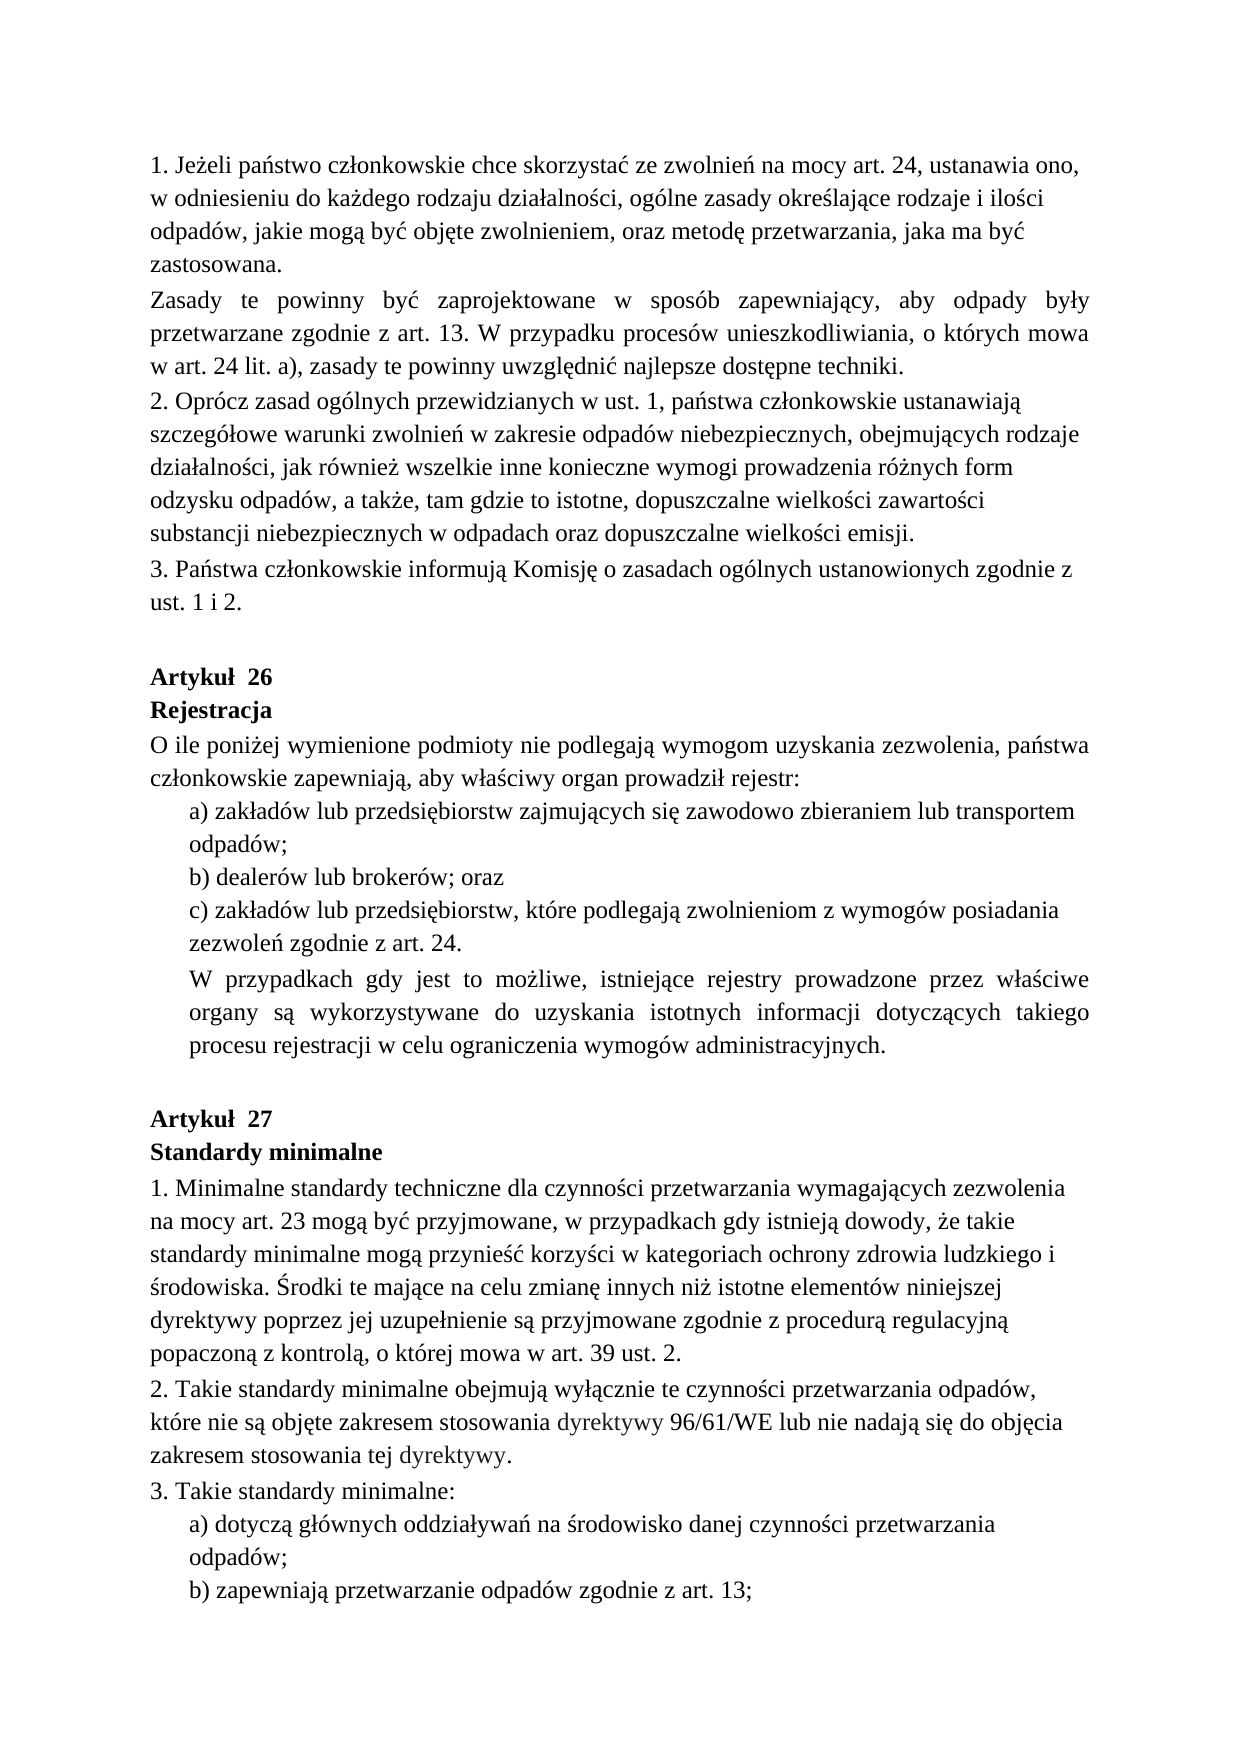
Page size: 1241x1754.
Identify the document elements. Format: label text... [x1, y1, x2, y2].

text a) dotyczą głównych oddziaływań na środowisko danej czynności przetwarzania odpadów; [189, 1509, 1090, 1571]
text 3. Takie standardy minimalne: [150, 1476, 1090, 1504]
text Artykuł 26 [150, 662, 1090, 690]
text O ile poniżej wymienione podmioty nie podlegają wymogom uzyskania zezwolenia, państwa członkowskie zapewniają, aby właściwy organ prowadził rejestr: [150, 730, 1090, 792]
text Rejestracja [150, 695, 1090, 723]
text Standardy minimalne [150, 1137, 1090, 1166]
text 2. Takie standardy minimalne obejmują wyłącznie te czynności przetwarzania odpadów, które nie są objęte zakresem stosowania dyrektywy 96/61/WE lub nie nadają się do objęcia zakresem stosowania tej dyrektywy. [150, 1374, 1090, 1469]
text Zasady te powinny być zaprojektowane w sposób zapewniający, aby odpady były przetwarzane zgodnie z art. 13. W przypadku procesów unieszkodliwiania, o których mowa w art. 24 lit. a), zasady te powinny uwzględnić najlepsze dostępne techniki. [150, 285, 1090, 379]
text b) zapewniają przetwarzanie odpadów zgodnie z art. 13; [189, 1575, 1090, 1604]
text c) zakładów lub przedsiębiorstw, które podlegają zwolnieniom z wymogów posiadania zezwoleń zgodnie z art. 24. [189, 895, 1090, 957]
text 1. Jeżeli państwo członkowskie chce skorzystać ze zwolnień na mocy art. 24, ustanawia ono, w odniesieniu do każdego rodzaju działalności, ogólne zasady określające rodzaje i ilości odpadów, jakie mogą być objęte zwolnieniem, oraz metodę przetwarzania, jaka ma być zastosowana. [150, 150, 1090, 278]
text 2. Oprócz zasad ogólnych przewidzianych w ust. 1, państwa członkowskie ustanawiają szczegółowe warunki zwolnień w zakresie odpadów niebezpiecznych, obejmujących rodzaje działalności, jak również wszelkie inne konieczne wymogi prowadzenia różnych form odzysku odpadów, a także, tam gdzie to istotne, dopuszczalne wielkości zawartości substancji niebezpiecznych w odpadach oraz dopuszczalne wielkości emisji. [150, 386, 1090, 547]
text W przypadkach gdy jest to możliwe, istniejące rejestry prowadzone przez właściwe organy są wykorzystywane do uzyskania istotnych informacji dotyczących takiego procesu rejestracji w celu ograniczenia wymogów administracyjnych. [189, 964, 1090, 1059]
text Artykuł 27 [150, 1104, 1090, 1133]
text a) zakładów lub przedsiębiorstw zajmujących się zawodowo zbieraniem lub transportem odpadów; [189, 796, 1090, 858]
text 3. Państwa członkowskie informują Komisję o zasadach ogólnych ustanowionych zgodnie z ust. 1 i 2. [150, 554, 1090, 616]
text b) dealerów lub brokerów; oraz [189, 862, 1090, 891]
text 1. Minimalne standardy techniczne dla czynności przetwarzania wymagających zezwolenia na mocy art. 23 mogą być przyjmowane, w przypadkach gdy istnieją dowody, że takie standardy minimalne mogą przynieść korzyści w kategoriach ochrony zdrowia ludzkiego i środowiska. Środki te mające na celu zmianę innych niż istotne elementów niniejszej dyrektywy poprzez jej uzupełnienie są przyjmowane zgodnie z procedurą regulacyjną popaczoną z kontrolą, o której mowa w art. 39 ust. 2. [150, 1173, 1090, 1367]
